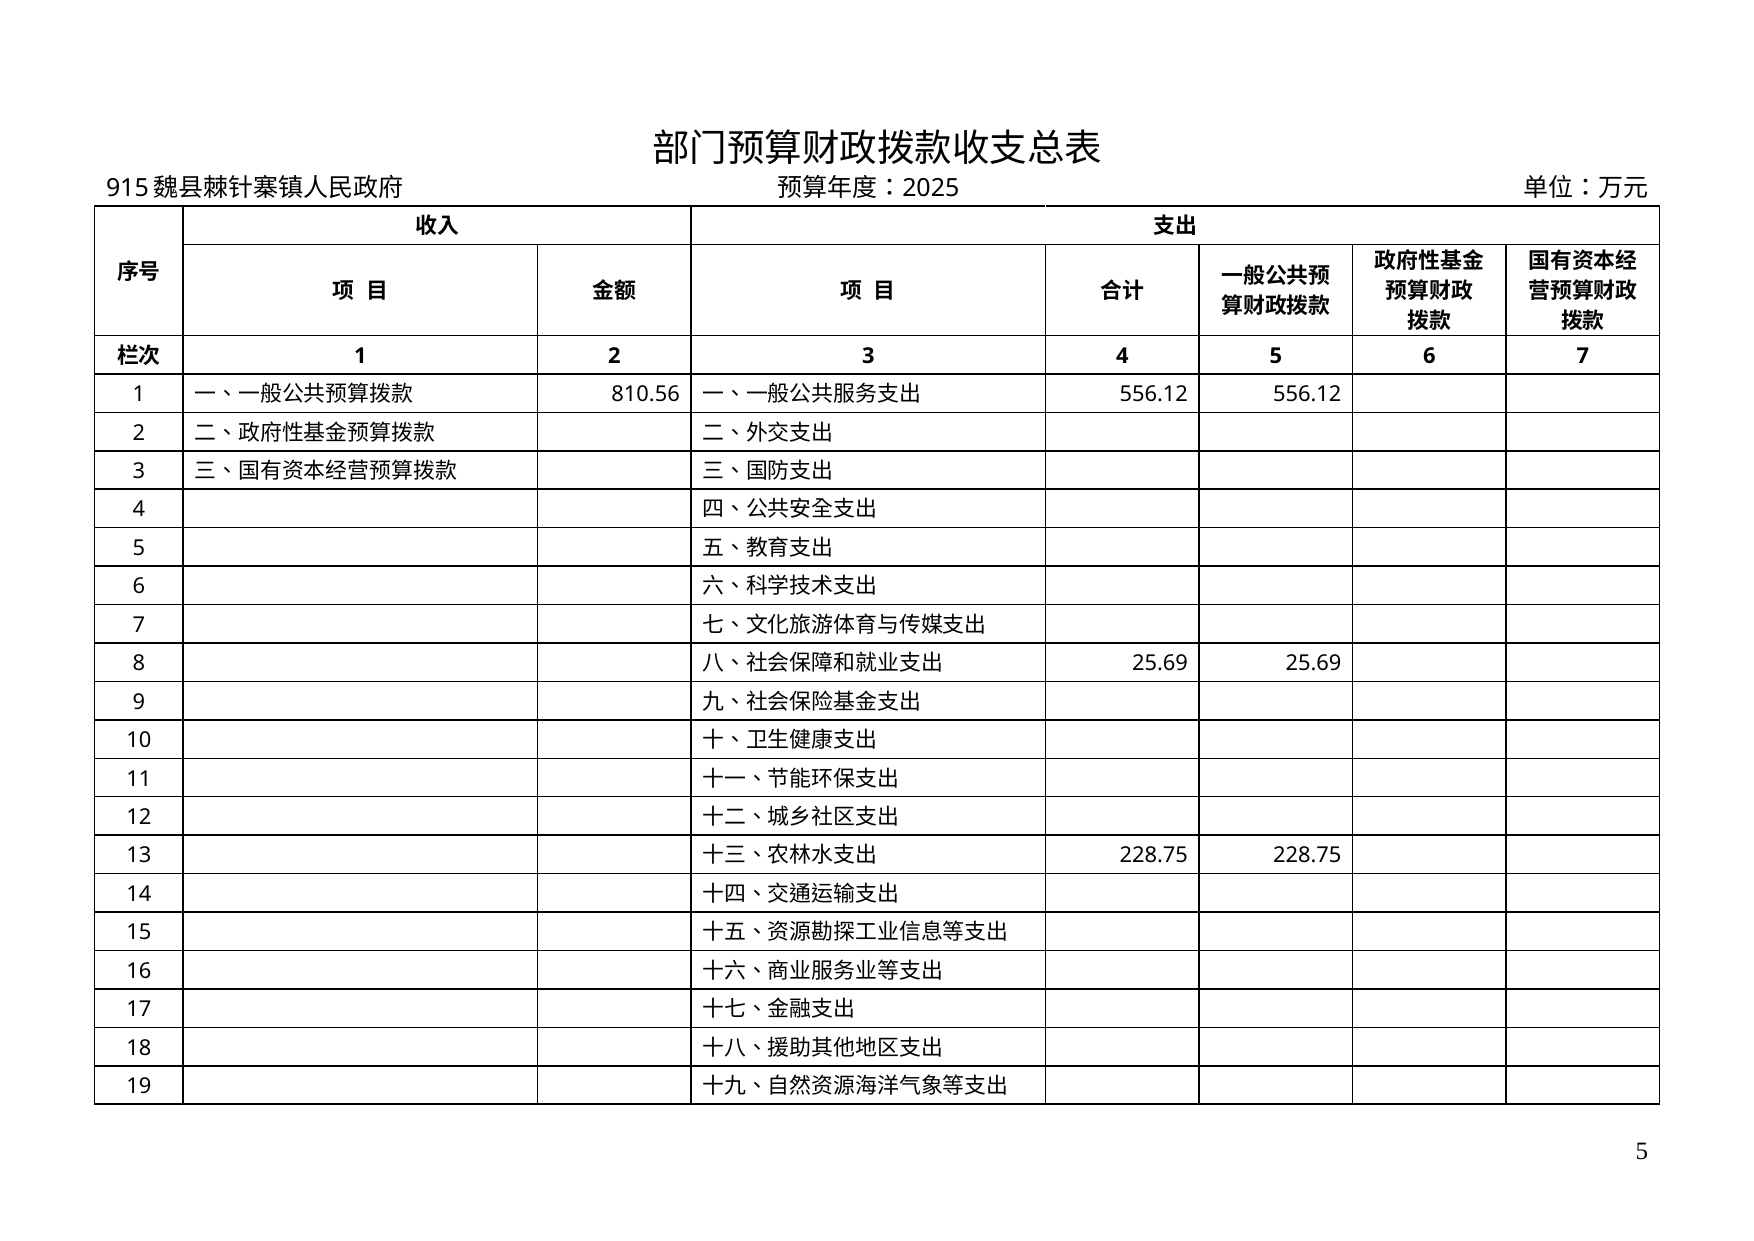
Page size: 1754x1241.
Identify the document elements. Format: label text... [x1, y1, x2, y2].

table_cell 一、一般公共预算拨款 [184, 375, 537, 411]
table_cell [1200, 721, 1352, 757]
table_cell [184, 644, 537, 681]
table_cell [1046, 759, 1198, 796]
table_cell [1353, 490, 1505, 527]
table_cell [1507, 990, 1659, 1026]
table_cell 二、政府性基金预算拨款 [184, 413, 537, 450]
table_cell [1200, 759, 1352, 796]
table_header 915魏县棘针寨镇人民政府 [95, 168, 690, 205]
table_cell 10 [95, 721, 182, 757]
table_cell 四、公共安全支出 [692, 490, 1045, 527]
table_cell [184, 913, 537, 949]
table_cell 八、社会保障和就业支出 [692, 644, 1045, 681]
table_cell [1046, 874, 1198, 911]
table_cell 16 [95, 951, 182, 988]
table_cell 国有资本经营预算财政拨款 [1507, 245, 1659, 334]
table_cell [184, 528, 537, 565]
table_cell [538, 528, 690, 565]
table_cell [1353, 759, 1505, 796]
table_cell 18 [95, 1028, 182, 1065]
table_cell 4 [1046, 336, 1198, 373]
table_cell 1 [95, 375, 182, 411]
table_cell [1507, 375, 1659, 411]
table_cell 7 [95, 605, 182, 642]
table_cell [538, 605, 690, 642]
table_cell [1507, 951, 1659, 988]
table_cell [1200, 567, 1352, 604]
table_cell 六、科学技术支出 [692, 567, 1045, 604]
table_cell [538, 951, 690, 988]
table_cell [1507, 721, 1659, 757]
table_cell [184, 605, 537, 642]
table_cell 8 [95, 644, 182, 681]
table_cell 十六、商业服务业等支出 [692, 951, 1045, 988]
table_cell [1507, 413, 1659, 450]
table_cell [1046, 797, 1198, 834]
table_cell [1353, 682, 1505, 719]
table_cell 三、国有资本经营预算拨款 [184, 452, 537, 488]
table_cell 25.69 [1046, 644, 1198, 681]
text 部门预算财政拨款收支总表 [106, 142, 1648, 167]
table_cell 收入 [184, 207, 690, 244]
table_cell 556.12 [1200, 375, 1352, 411]
table_cell [1200, 1067, 1352, 1103]
table_cell 十八、援助其他地区支出 [692, 1028, 1045, 1065]
table_cell [184, 721, 537, 757]
table_cell [1353, 1067, 1505, 1103]
table_cell [184, 874, 537, 911]
table_cell 14 [95, 874, 182, 911]
table_cell [1200, 951, 1352, 988]
table_cell 5 [95, 528, 182, 565]
table_cell 13 [95, 836, 182, 873]
table_cell [1353, 413, 1505, 450]
table_cell 17 [95, 990, 182, 1026]
table_cell [1507, 797, 1659, 834]
table_cell [538, 567, 690, 604]
table_cell [1507, 528, 1659, 565]
table_cell [538, 913, 690, 949]
table_cell [1353, 375, 1505, 411]
table_cell [184, 951, 537, 988]
table_cell 十三、农林水支出 [692, 836, 1045, 873]
table_cell [538, 682, 690, 719]
table_cell [184, 567, 537, 604]
table_cell [1353, 913, 1505, 949]
table_cell [1507, 836, 1659, 873]
table_cell [1046, 951, 1198, 988]
table_cell [538, 759, 690, 796]
table_cell 合计 [1046, 245, 1198, 334]
table_cell [1353, 567, 1505, 604]
table_header 预算年度：2025 [692, 168, 1045, 205]
table_cell [1046, 490, 1198, 527]
table_cell [1353, 797, 1505, 834]
table_cell 228.75 [1200, 836, 1352, 873]
table_cell [1507, 452, 1659, 488]
table_cell [1046, 528, 1198, 565]
table_cell [184, 1067, 537, 1103]
table_cell [1507, 490, 1659, 527]
table_cell [1046, 913, 1198, 949]
table_cell [538, 836, 690, 873]
table_cell 十、卫生健康支出 [692, 721, 1045, 757]
table_cell 栏次 [95, 336, 182, 373]
table_cell [1353, 1028, 1505, 1065]
table_cell [1507, 567, 1659, 604]
table_cell [1046, 413, 1198, 450]
table_cell 2 [95, 413, 182, 450]
table_cell 228.75 [1046, 836, 1198, 873]
table_cell [1200, 913, 1352, 949]
table_cell [538, 452, 690, 488]
table_cell [1046, 567, 1198, 604]
table_cell 七、文化旅游体育与传媒支出 [692, 605, 1045, 642]
table_cell [1353, 644, 1505, 681]
table_cell 金额 [538, 245, 690, 334]
table_cell 5 [1200, 336, 1352, 373]
table_cell 一般公共预算财政拨款 [1200, 245, 1352, 334]
table_cell [1046, 1067, 1198, 1103]
table_cell 十七、金融支出 [692, 990, 1045, 1026]
table_cell [1200, 874, 1352, 911]
table_cell 25.69 [1200, 644, 1352, 681]
table_cell 一、一般公共服务支出 [692, 375, 1045, 411]
table_cell 3 [692, 336, 1045, 373]
table_cell [184, 990, 537, 1026]
table_cell 十四、交通运输支出 [692, 874, 1045, 911]
table_cell 九、社会保险基金支出 [692, 682, 1045, 719]
table_cell [538, 874, 690, 911]
table_cell [1046, 682, 1198, 719]
table_cell [1046, 605, 1198, 642]
table_cell 五、教育支出 [692, 528, 1045, 565]
table_cell 7 [1507, 336, 1659, 373]
table_cell [1353, 990, 1505, 1026]
table_cell [538, 644, 690, 681]
table_cell [1353, 452, 1505, 488]
table_cell [1507, 874, 1659, 911]
table_cell 2 [538, 336, 690, 373]
table_cell 11 [95, 759, 182, 796]
table_cell [1046, 721, 1198, 757]
table_cell 十二、城乡社区支出 [692, 797, 1045, 834]
table_cell 项 目 [692, 245, 1045, 334]
table_cell [1200, 797, 1352, 834]
table_cell 19 [95, 1067, 182, 1103]
table_cell 支出 [692, 207, 1659, 244]
table_cell [1200, 413, 1352, 450]
table_cell [1353, 721, 1505, 757]
table_cell [184, 490, 537, 527]
table_cell [1200, 990, 1352, 1026]
table_cell 6 [1353, 336, 1505, 373]
table_cell [1353, 528, 1505, 565]
table_cell 1 [184, 336, 537, 373]
table_cell 6 [95, 567, 182, 604]
table_cell [538, 721, 690, 757]
table_cell 三、国防支出 [692, 452, 1045, 488]
table_cell [184, 797, 537, 834]
table_cell [1353, 951, 1505, 988]
table_cell [1507, 644, 1659, 681]
table_cell 4 [95, 490, 182, 527]
table_cell 15 [95, 913, 182, 949]
table_cell [538, 1028, 690, 1065]
table_cell [1200, 490, 1352, 527]
table_cell [1200, 682, 1352, 719]
table_cell 12 [95, 797, 182, 834]
table_cell [1200, 605, 1352, 642]
table_cell 810.56 [538, 375, 690, 411]
table_cell 项 目 [184, 245, 537, 334]
table_header 单位：万元 [1046, 168, 1659, 205]
table_cell 556.12 [1046, 375, 1198, 411]
table_cell 二、外交支出 [692, 413, 1045, 450]
table_cell [184, 759, 537, 796]
table_cell [1200, 1028, 1352, 1065]
table_cell [538, 413, 690, 450]
table_cell [1507, 682, 1659, 719]
table_cell 十九、自然资源海洋气象等支出 [692, 1067, 1045, 1103]
table_cell [1353, 836, 1505, 873]
table_cell [1353, 874, 1505, 911]
table_cell [1353, 605, 1505, 642]
table_cell 政府性基金预算财政 拨款 [1353, 245, 1505, 334]
table_cell [538, 797, 690, 834]
table_cell [1507, 605, 1659, 642]
table_cell 3 [95, 452, 182, 488]
table_cell 十五、资源勘探工业信息等支出 [692, 913, 1045, 949]
table_cell [1200, 528, 1352, 565]
table_cell [184, 1028, 537, 1065]
table_cell [1046, 452, 1198, 488]
table_cell 十一、节能环保支出 [692, 759, 1045, 796]
table_cell [184, 682, 537, 719]
table_cell 9 [95, 682, 182, 719]
table_cell [1046, 990, 1198, 1026]
table_cell [1507, 1028, 1659, 1065]
table_cell [1200, 452, 1352, 488]
table_cell [538, 490, 690, 527]
table_cell [184, 836, 537, 873]
table_cell [538, 990, 690, 1026]
table_cell [1507, 1067, 1659, 1103]
table_cell 序号 [95, 207, 182, 334]
table_cell [1507, 759, 1659, 796]
table_cell [538, 1067, 690, 1103]
table_cell [1507, 913, 1659, 949]
table_cell [1046, 1028, 1198, 1065]
